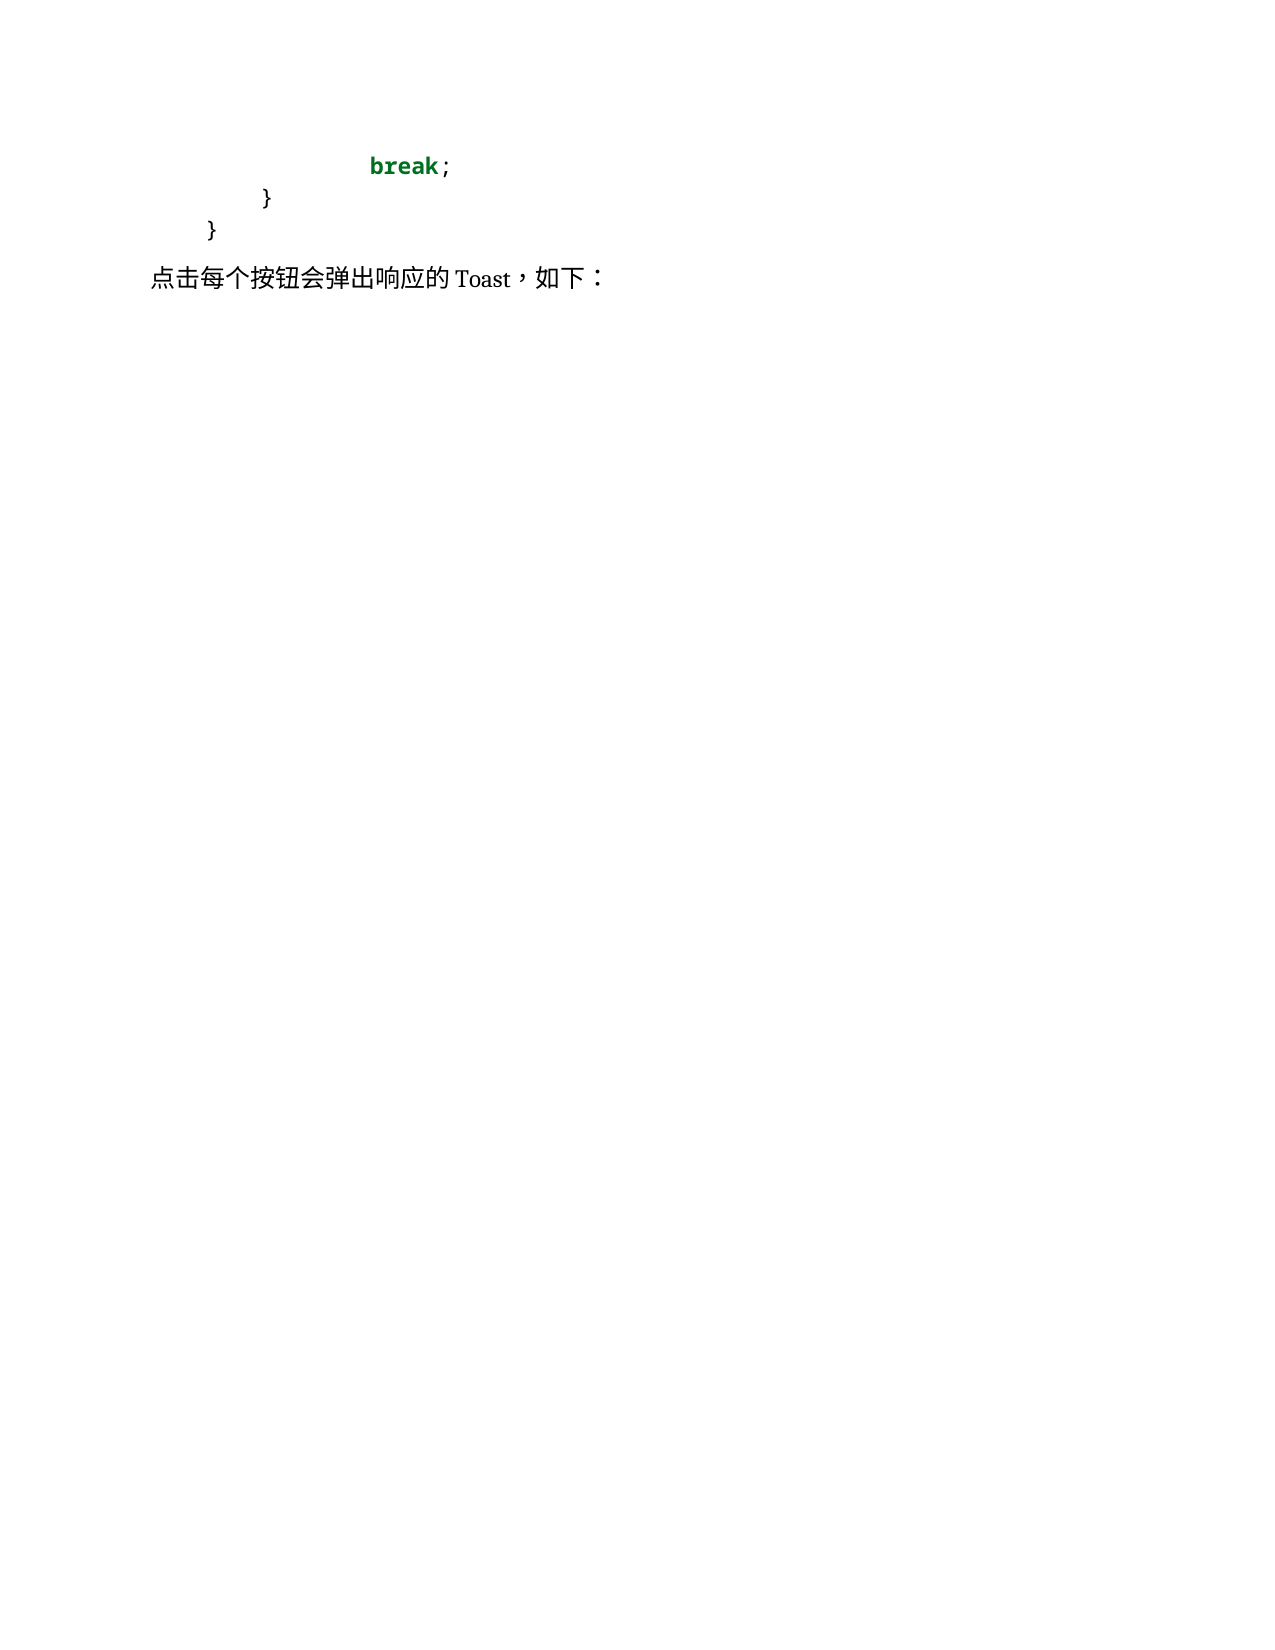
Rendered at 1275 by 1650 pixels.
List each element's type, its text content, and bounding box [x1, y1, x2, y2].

text 点击每个按钮会弹出响应的Toast，如下： [150, 264, 1125, 293]
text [150, 150, 1125, 244]
